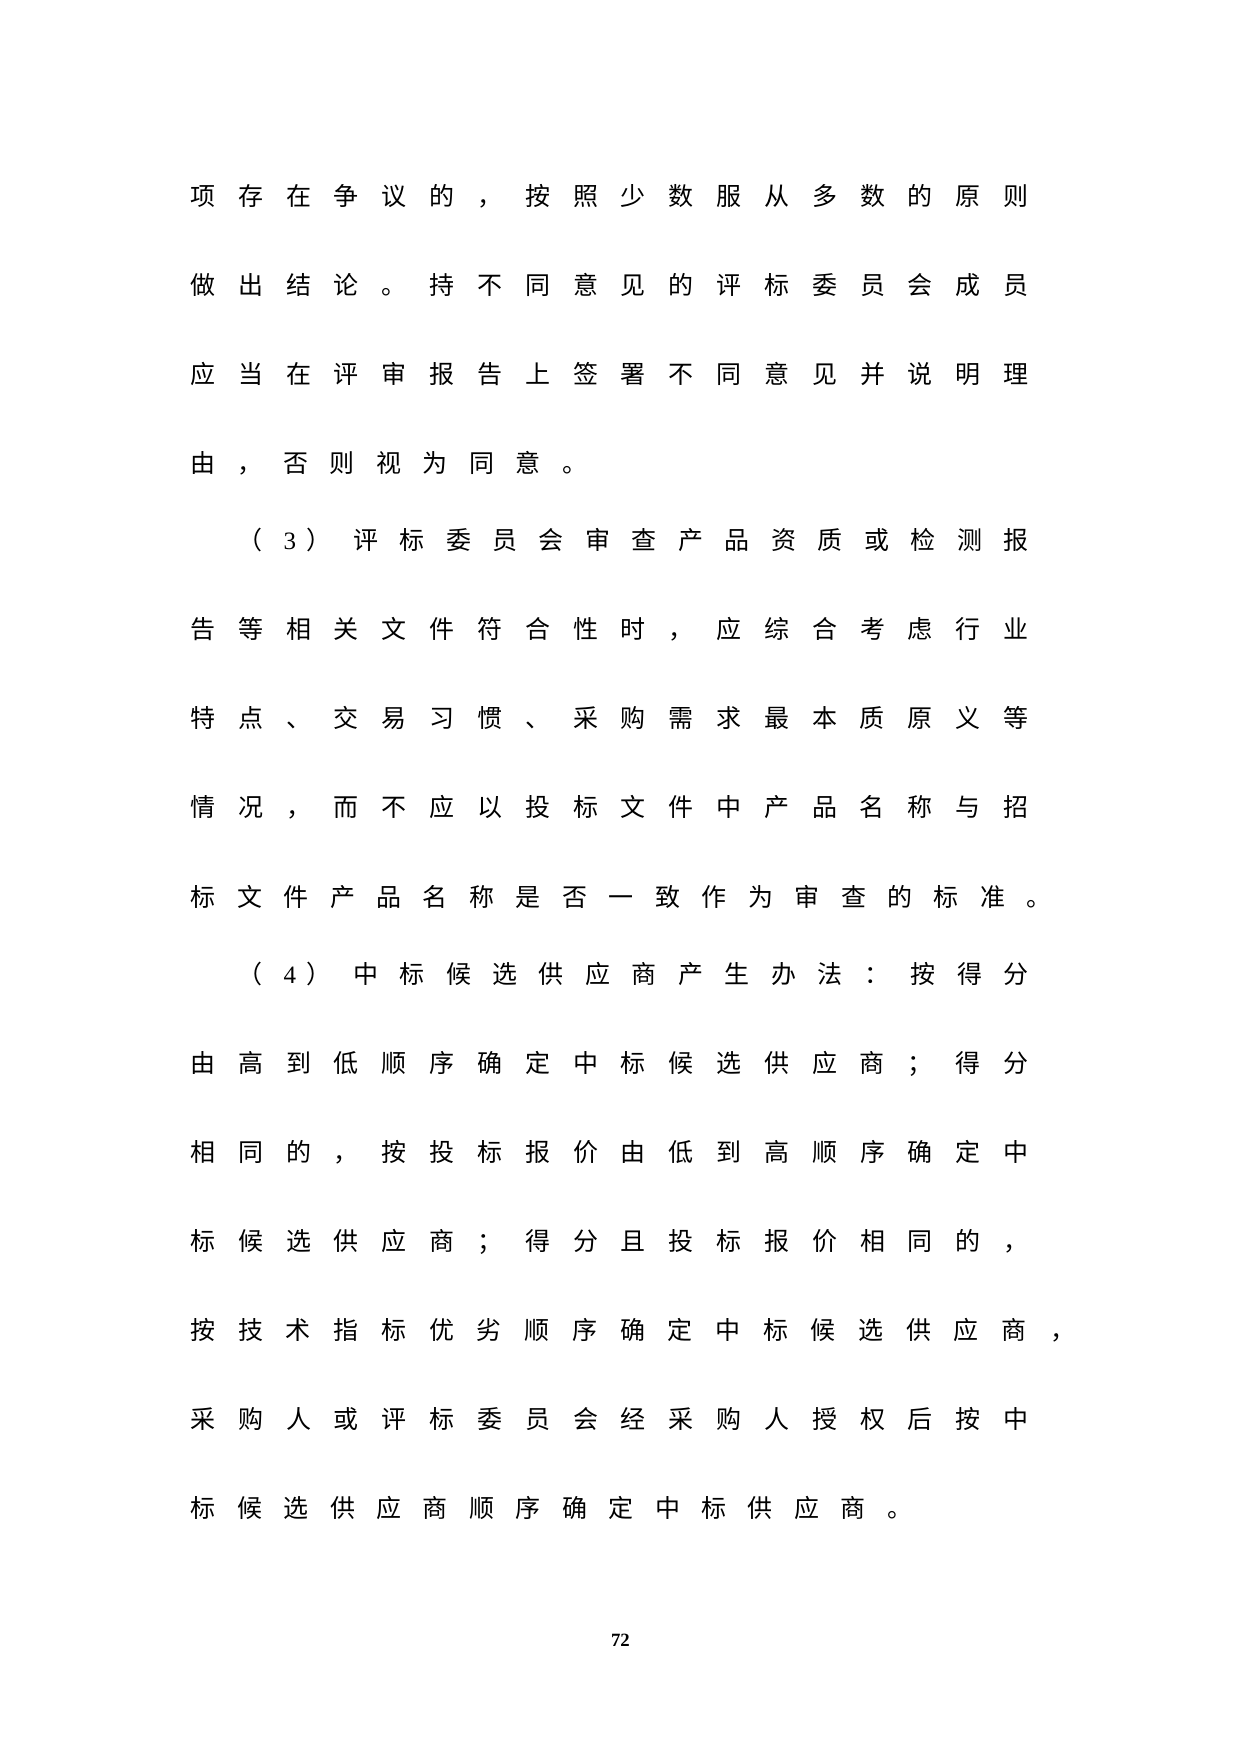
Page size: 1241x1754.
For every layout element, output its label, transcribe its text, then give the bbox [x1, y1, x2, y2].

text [190, 164, 1050, 491]
text （4）中标候选供应商产生办法：按得分由高到低顺序确定中标候选供应商；得分相同的，按投标报价由低到高顺序确定中标候选供应商；得分且投标报价相同的，按技术指标优劣顺序确定中标候选供应商，采购人或评标委员会经采购人授权后按中标候选供应商顺序确定中标供应商。 [190, 943, 1050, 1537]
text （3）评标委员会审查产品资质或检测报告等相关文件符合性时，应综合考虑行业特点、交易习惯、采购需求最本质原义等情况，而不应以投标文件中产品名称与招标文件产品名称是否一致作为审查的标准。 [190, 509, 1050, 925]
